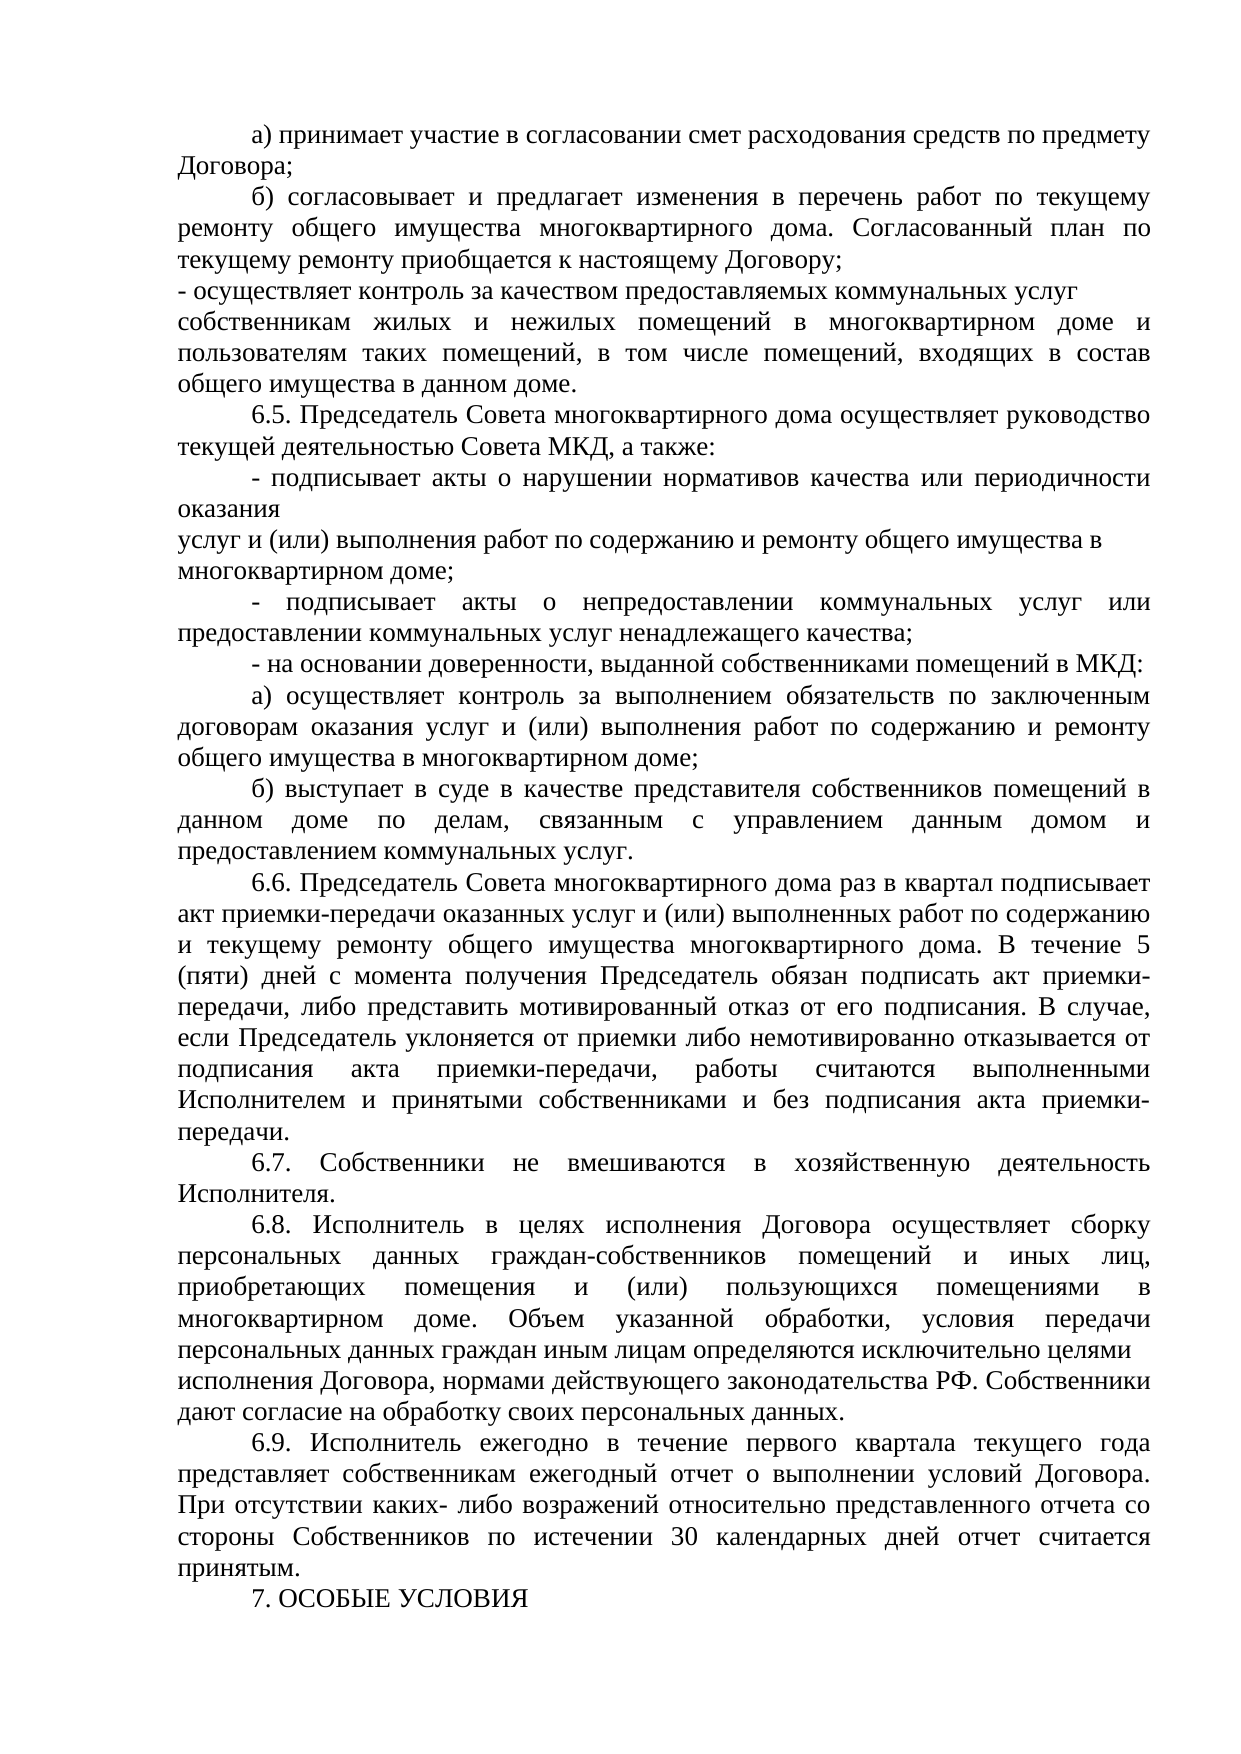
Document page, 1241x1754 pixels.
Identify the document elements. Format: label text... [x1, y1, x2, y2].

text - осуществляет контроль за качеством предоставляемых коммунальных услуг [177, 274, 1152, 305]
text - подписывает акты о нарушении нормативов качества или периодичности оказания [177, 461, 1152, 523]
text 6.9. Исполнитель ежегодно в течение первого квартала текущего года представляет собственникам ежегодный отчет о выполнении условий Договора. При отсутствии каких- либо возражений относительно представленного отчета со стороны Собственников по истечении 30 календарных дней отчет считается принятым. [177, 1426, 1152, 1582]
text б) согласовывает и предлагает изменения в перечень работ по текущему ремонту общего имущества многоквартирного дома. Согласованный план по текущему ремонту приобщается к настоящему Договору; [177, 180, 1152, 274]
text Договора; [177, 149, 1152, 180]
text 6.6. Председатель Совета многоквартирного дома раз в квартал подписывает акт приемки-передачи оказанных услуг и (или) выполненных работ по содержанию и текущему ремонту общего имущества многоквартирного дома. В течение 5 (пяти) дней с момента получения Председатель обязан подписать акт приемки-передачи, либо представить мотивированный отказ от его подписания. В случае, если Председатель уклоняется от приемки либо немотивированно отказывается от подписания акта приемки-передачи, работы считаются выполненными Исполнителем и принятыми собственниками и без подписания акта приемки-передачи. [177, 866, 1152, 1146]
text собственникам жилых и нежилых помещений в многоквартирном доме и пользователям таких помещений, в том числе помещений, входящих в состав общего имущества в данном доме. [177, 305, 1152, 398]
text 6.5. Председатель Совета многоквартирного дома осуществляет руководство текущей деятельностью Совета МКД, а также: [177, 398, 1152, 461]
text а) осуществляет контроль за выполнением обязательств по заключенным договорам оказания услуг и (или) выполнения работ по содержанию и ремонту общего имущества в многоквартирном доме; [177, 679, 1152, 772]
text 6.8. Исполнитель в целях исполнения Договора осуществляет сборку персональных данных граждан-собственников помещений и иных лиц, приобретающих помещения и (или) пользующихся помещениями в многоквартирном доме. Объем указанной обработки, условия передачи персональных данных граждан иным лицам определяются исключительно целями [177, 1208, 1152, 1364]
text - подписывает акты о непредоставлении коммунальных услуг или предоставлении коммунальных услуг ненадлежащего качества; [177, 585, 1152, 648]
text 7. ОСОБЫЕ УСЛОВИЯ [177, 1582, 1152, 1613]
text исполнения Договора, нормами действующего законодательства РФ. Собственники дают согласие на обработку своих персональных данных. [177, 1364, 1152, 1426]
text - на основании доверенности, выданной собственниками помещений в МКД: [177, 648, 1152, 679]
text б) выступает в суде в качестве представителя собственников помещений в данном доме по делам, связанным с управлением данным домом и предоставлением коммунальных услуг. [177, 772, 1152, 866]
text 6.7. Собственники не вмешиваются в хозяйственную деятельность Исполнителя. [177, 1146, 1152, 1208]
text а) принимает участие в согласовании смет расходования средств по предмету [177, 118, 1152, 149]
text услуг и (или) выполнения работ по содержанию и ремонту общего имущества в [177, 523, 1152, 554]
text многоквартирном доме; [177, 554, 1152, 585]
